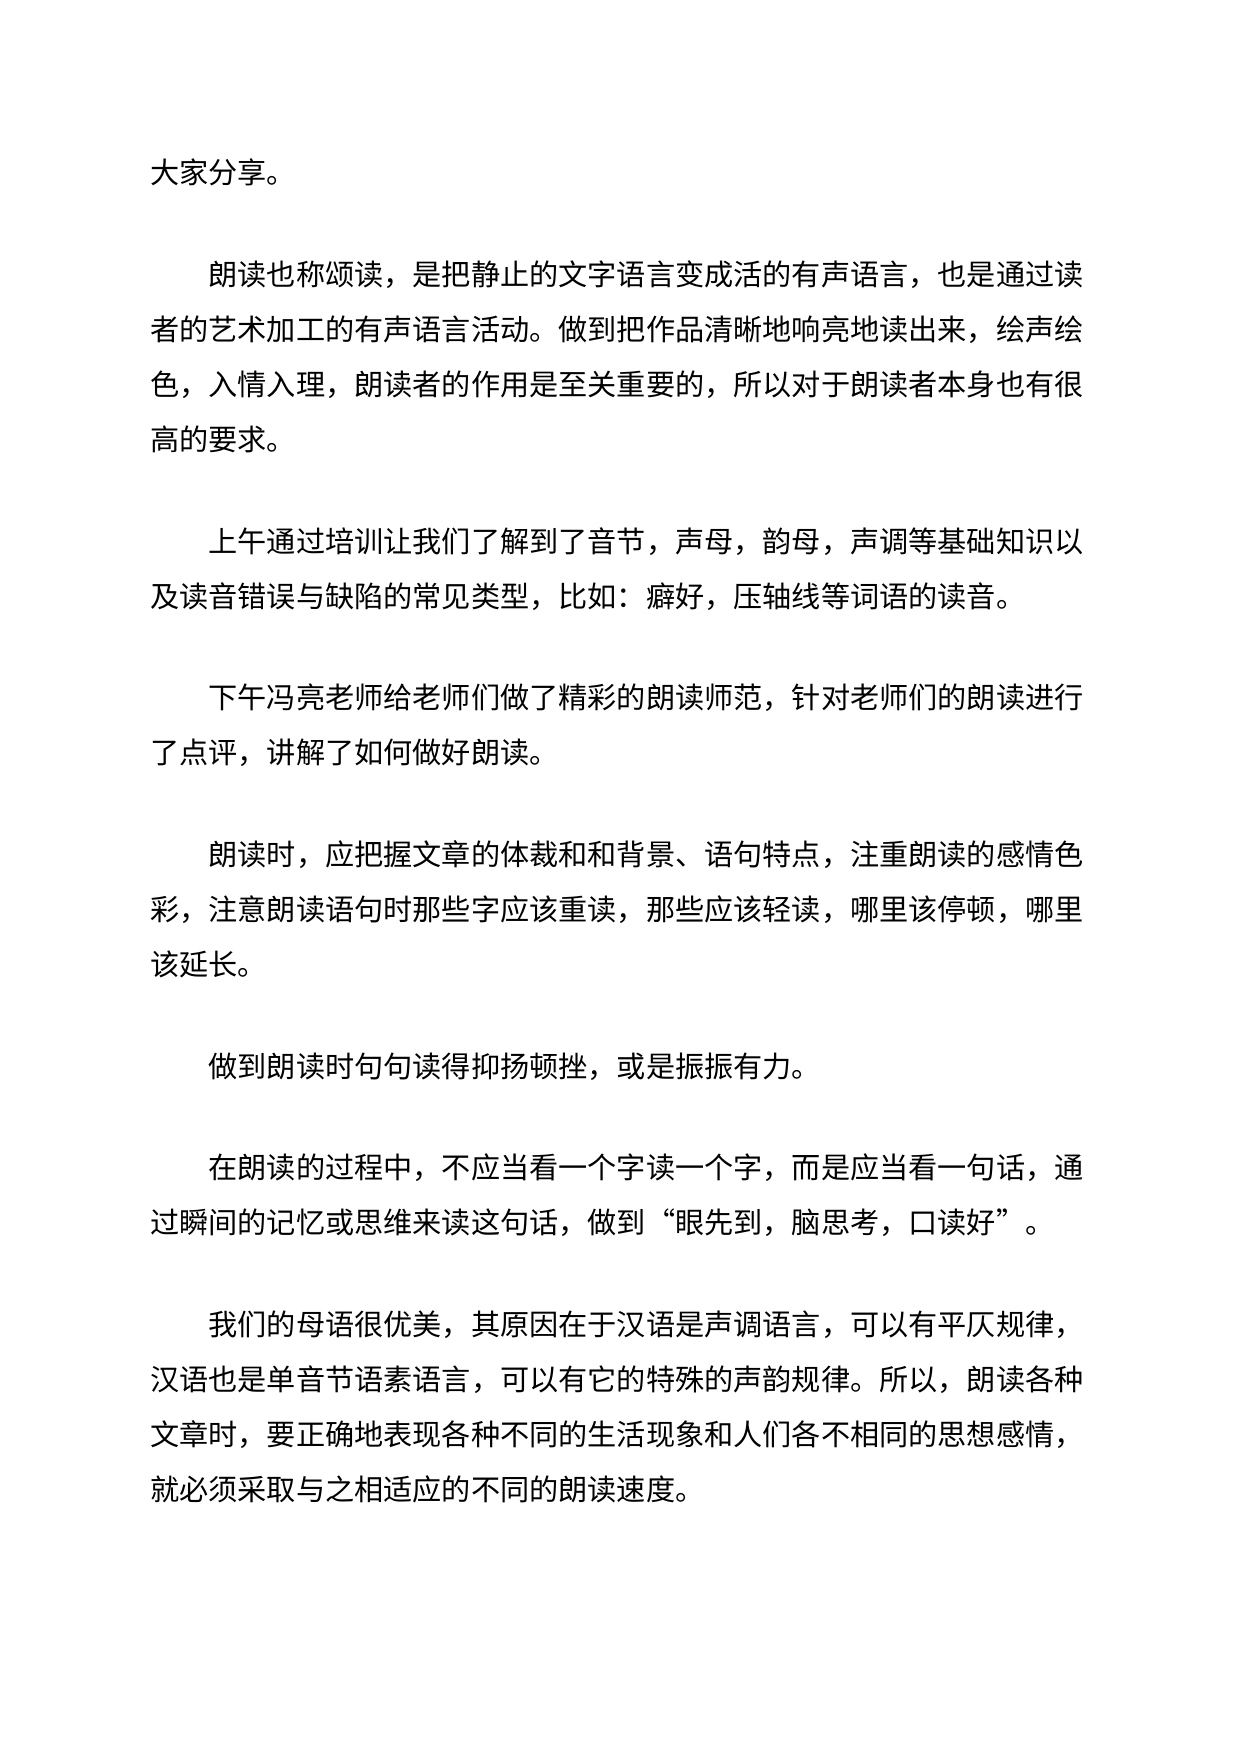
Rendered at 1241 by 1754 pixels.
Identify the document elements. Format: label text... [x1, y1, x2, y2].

text 做到朗读时句句读得抑扬顿挫，或是振振有力。 [150, 1043, 1090, 1085]
text 上午通过培训让我们了解到了音节，声母，韵母，声调等基础知识以及读音错误与缺陷的常见类型，比如：癖好，压轴线等词语的读音。 [150, 518, 1090, 615]
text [150, 150, 1090, 192]
text 下午冯亮老师给老师们做了精彩的朗读师范，针对老师们的朗读进行了点评，讲解了如何做好朗读。 [150, 675, 1090, 772]
text 朗读也称颂读，是把静止的文字语言变成活的有声语言，也是通过读者的艺术加工的有声语言活动。做到把作品清晰地响亮地读出来，绘声绘色，入情入理，朗读者的作用是至关重要的，所以对于朗读者本身也有很高的要求。 [150, 252, 1090, 459]
text 朗读时，应把握文章的体裁和和背景、语句特点，注重朗读的感情色彩，注意朗读语句时那些字应该重读，那些应该轻读，哪里该停顿，哪里该延长。 [150, 832, 1090, 984]
text 我们的母语很优美，其原因在于汉语是声调语言，可以有平仄规律，汉语也是单音节语素语言，可以有它的特殊的声韵规律。所以，朗读各种文章时，要正确地表现各种不同的生活现象和人们各不相同的思想感情，就必须采取与之相适应的不同的朗读速度。 [150, 1302, 1090, 1508]
text 在朗读的过程中，不应当看一个字读一个字，而是应当看一句话，通过瞬间的记忆或思维来读这句话，做到“眼先到，脑思考，口读好”。 [150, 1145, 1090, 1242]
